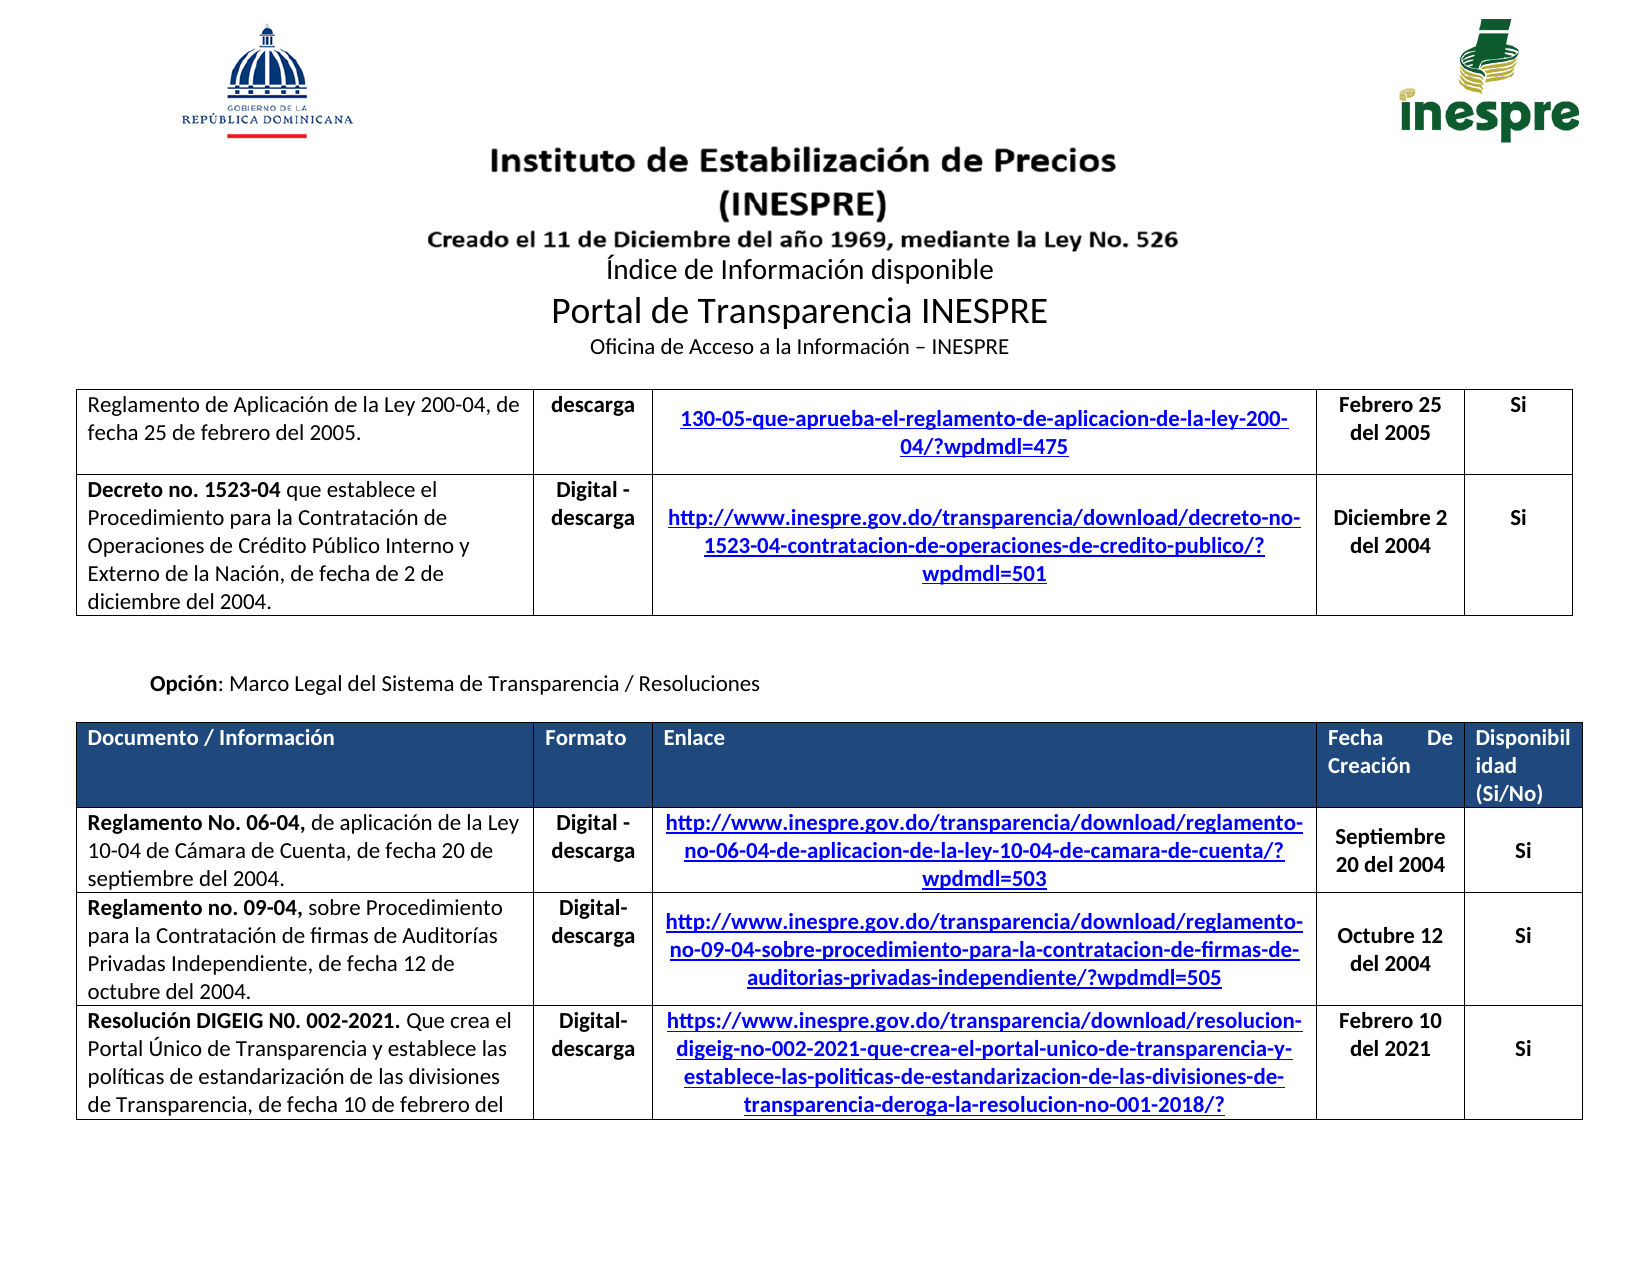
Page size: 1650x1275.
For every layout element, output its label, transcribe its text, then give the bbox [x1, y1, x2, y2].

table_cell Resolución DIGEIG N0. 002-2021. Que crea el Portal Único de Transparencia y establece las políticas de estandarización de las divisiones de Transparencia, de fecha 10 de febrero del 2021. Deroga la Resolución 1-2018. [77, 1006, 533, 1118]
table_cell Si [1465, 390, 1572, 474]
table_header Enlace [653, 723, 1316, 807]
table_cell http://www.inespre.gov.do/transparencia/download/reglamento-no-06-04-de-aplicacion-de-la-ley-10-04-de-camara-de-cuenta/?wpdmdl=503 [653, 808, 1316, 892]
table_cell Diciembre 2 del 2004 [1317, 475, 1464, 615]
table_cell Si [1465, 475, 1572, 615]
table_cell Digital -descarga [534, 390, 652, 474]
table_header Fecha De Creación [1317, 723, 1464, 807]
table_cell http://www.inespre.gov.do/transparencia/download/decreto-no-130-05-que-aprueba-el-reglamento-de-aplicacion-de-la-ley-200-04/?wpdmdl=475 [653, 390, 1316, 474]
table_header Disponibilidad (Si/No) [1465, 723, 1582, 807]
table_cell Digital -descarga [534, 475, 652, 615]
table_cell Digital- descarga [534, 1006, 652, 1118]
table_cell Decreto No 130-05 que aprueba el Reglamento de Aplicación de la Ley 200-04, de fecha 25 de febrero del 2005. [77, 390, 533, 474]
text Opción: Marco Legal del Sistema de Transparencia / Resoluciones [150, 669, 1500, 697]
table_cell Decreto no. 1523-04 que establece el Procedimiento para la Contratación de Operaciones de Crédito Público Interno y Externo de la Nación, de fecha de 2 de diciembre del 2004. [77, 475, 533, 615]
table_cell Digital- descarga [534, 893, 652, 1005]
table_cell Si [1465, 893, 1582, 1005]
table_cell http://www.inespre.gov.do/transparencia/download/decreto-no-1523-04-contratacion-de-operaciones-de-credito-publico/?wpdmdl=501 [653, 475, 1316, 615]
table_cell Septiembre 20 del 2004 [1317, 808, 1464, 892]
table_cell Digital - descarga [534, 808, 652, 892]
table_cell Reglamento No. 06-04, de aplicación de la Ley 10-04 de Cámara de Cuenta, de fecha 20 de septiembre del 2004. [285, 808, 533, 892]
table_cell Febrero 25 del 2005 [1317, 390, 1464, 474]
picture [150, 18, 1579, 269]
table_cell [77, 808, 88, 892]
table_cell Si [1465, 1006, 1582, 1118]
table_cell Octubre 12 del 2004 [1317, 893, 1464, 1005]
table_header Formato [534, 723, 652, 807]
table_header Documento / Información [77, 723, 533, 807]
table_cell Febrero 10 del 2021 [1317, 1006, 1464, 1118]
table_cell Si [1465, 808, 1582, 892]
table_cell http://www.inespre.gov.do/transparencia/download/reglamento-no-09-04-sobre-procedimiento-para-la-contratacion-de-firmas-de-auditorias-privadas-independiente/?wpdmdl=505 [653, 893, 1316, 1005]
table_cell Reglamento no. 09-04, sobre Procedimiento para la Contratación de firmas de Auditorías Privadas Independiente, de fecha 12 de octubre del 2004. [77, 893, 533, 1005]
table_cell https://www.inespre.gov.do/transparencia/download/resolucion-digeig-no-002-2021-que-crea-el-portal-unico-de-transparencia-y-establece-las-politicas-de-estandarizacion-de-las-divisiones-de-transparencia-deroga-la-resolucion-no-001-2018/?wpdmdl=14525&refresh=610851b3e72a21627935155 [653, 1006, 1316, 1118]
